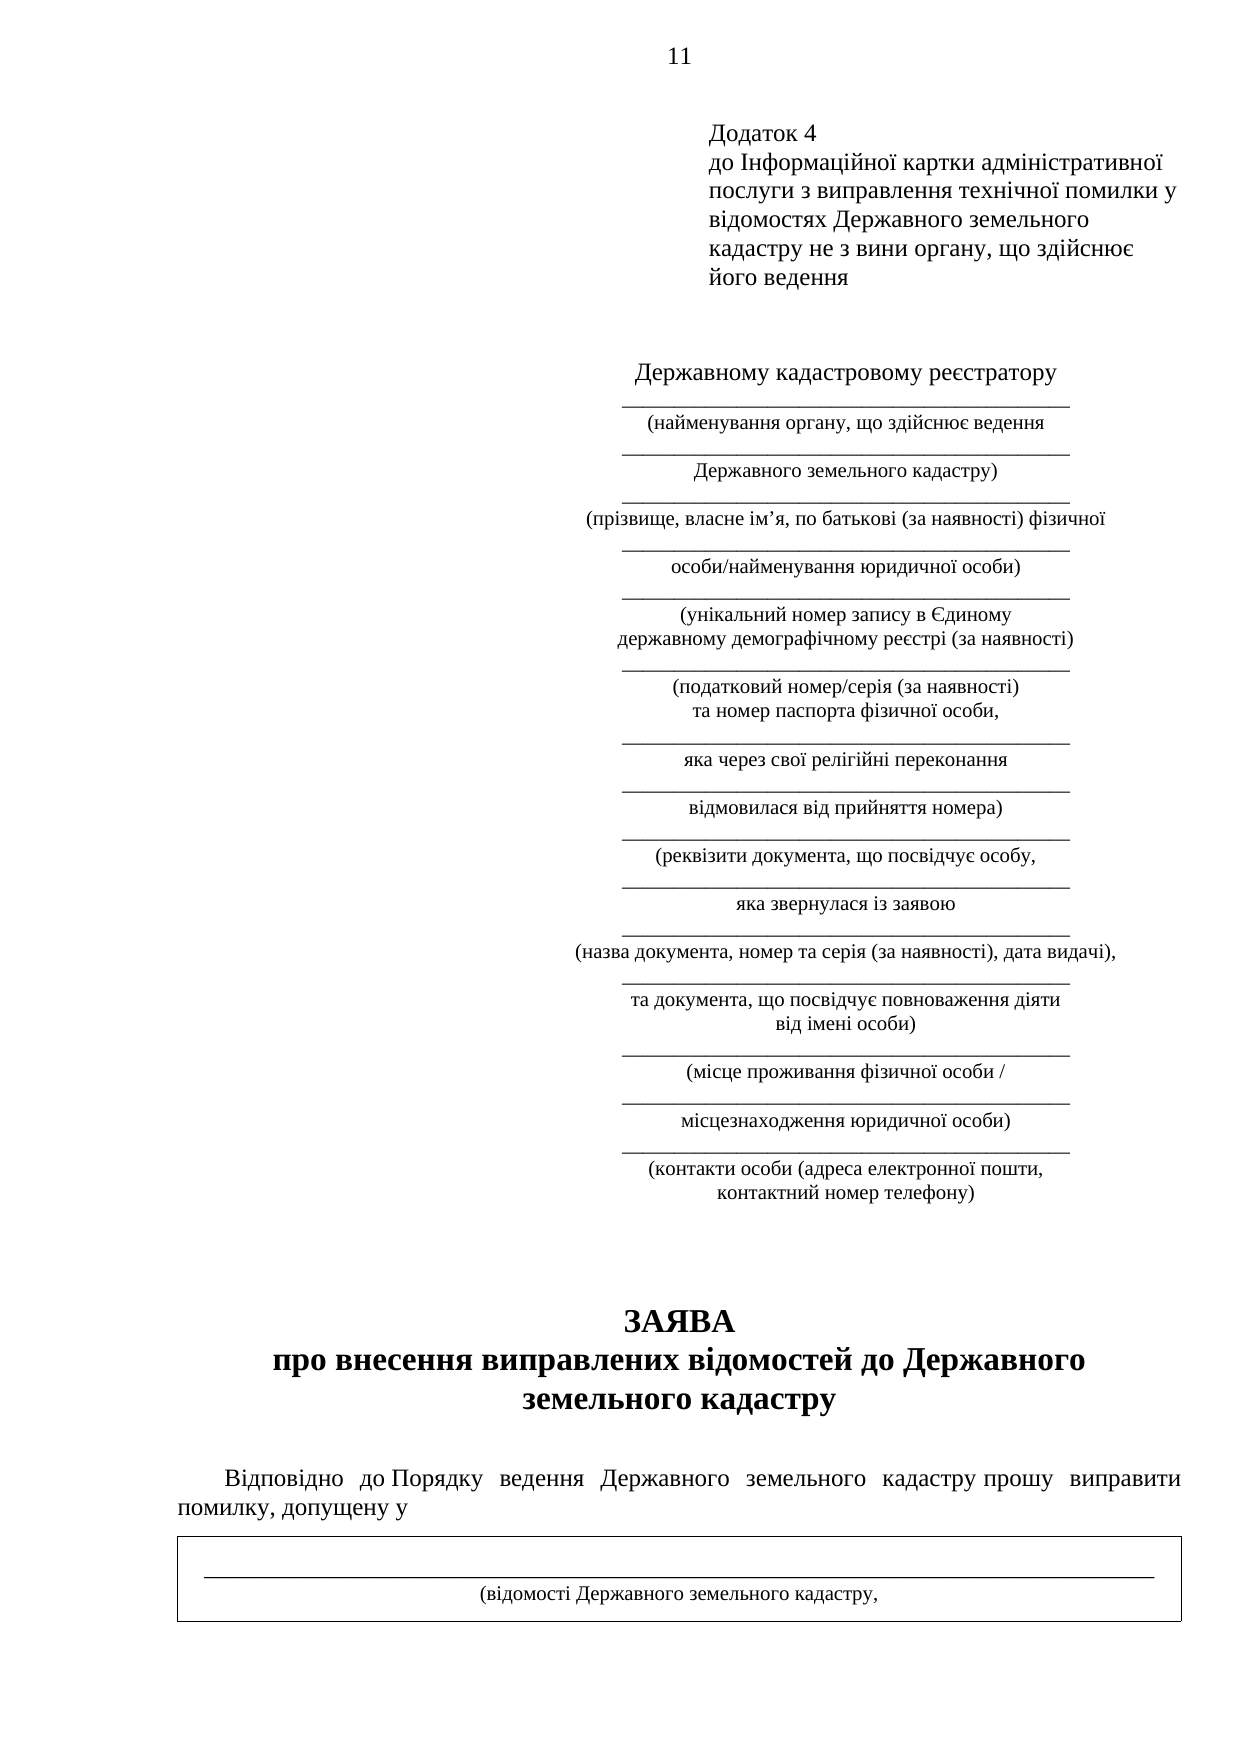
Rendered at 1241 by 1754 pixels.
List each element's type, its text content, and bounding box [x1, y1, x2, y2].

text ЗАЯВА про внесення виправлених відомостей до Державного земельного кадастру [224, 1301, 1134, 1416]
text Відповідно до Порядку ведення Державного земельного кадастру прошу виправити помилку, допущену у [177, 1463, 1181, 1521]
table_header Державному кадастровому реєстратору ___________________________________________ (найменування органу, що здійснює ведення ___________________________________________ Державного земельного кадастру) ___________________________________________ (прізвище, власне ім’я, по батькові (за наявності) фізичної ___________________________________________ особи/найменування юридичної особи) ___________________________________________ (унікальний номер запису в Єдиному державному демографічному реєстрі (за наявності) ___________________________________________ (податковий номер/серія (за наявності) та номер паспорта фізичної особи, ___________________________________________ яка через свої релігійні переконання ___________________________________________ відмовилася від прийняття номера) ___________________________________________ (реквізити документа, що посвідчує особу, ___________________________________________ яка звернулася із заявою ___________________________________________ (назва документа, номер та серія (за наявності), дата видачі), ___________________________________________ та документа, що посвідчує повноваження діяти від імені особи) ___________________________________________ (місце проживання фізичної особи / ___________________________________________ місцезнаходження юридичної особи) ___________________________________________ (контакти особи (адреса електронної пошти, контактний номер телефону) [171, 291, 1175, 1270]
text Додаток 4 [709, 118, 1181, 147]
text до Інформаційної картки адміністративної послуги з виправлення технічної помилки у відомостях Державного земельного кадастру не з вини органу, що здійснює його ведення [709, 147, 1181, 291]
table_header ____________________________________________________________________________ (відомості Державного земельного кадастру, [178, 1537, 1181, 1621]
